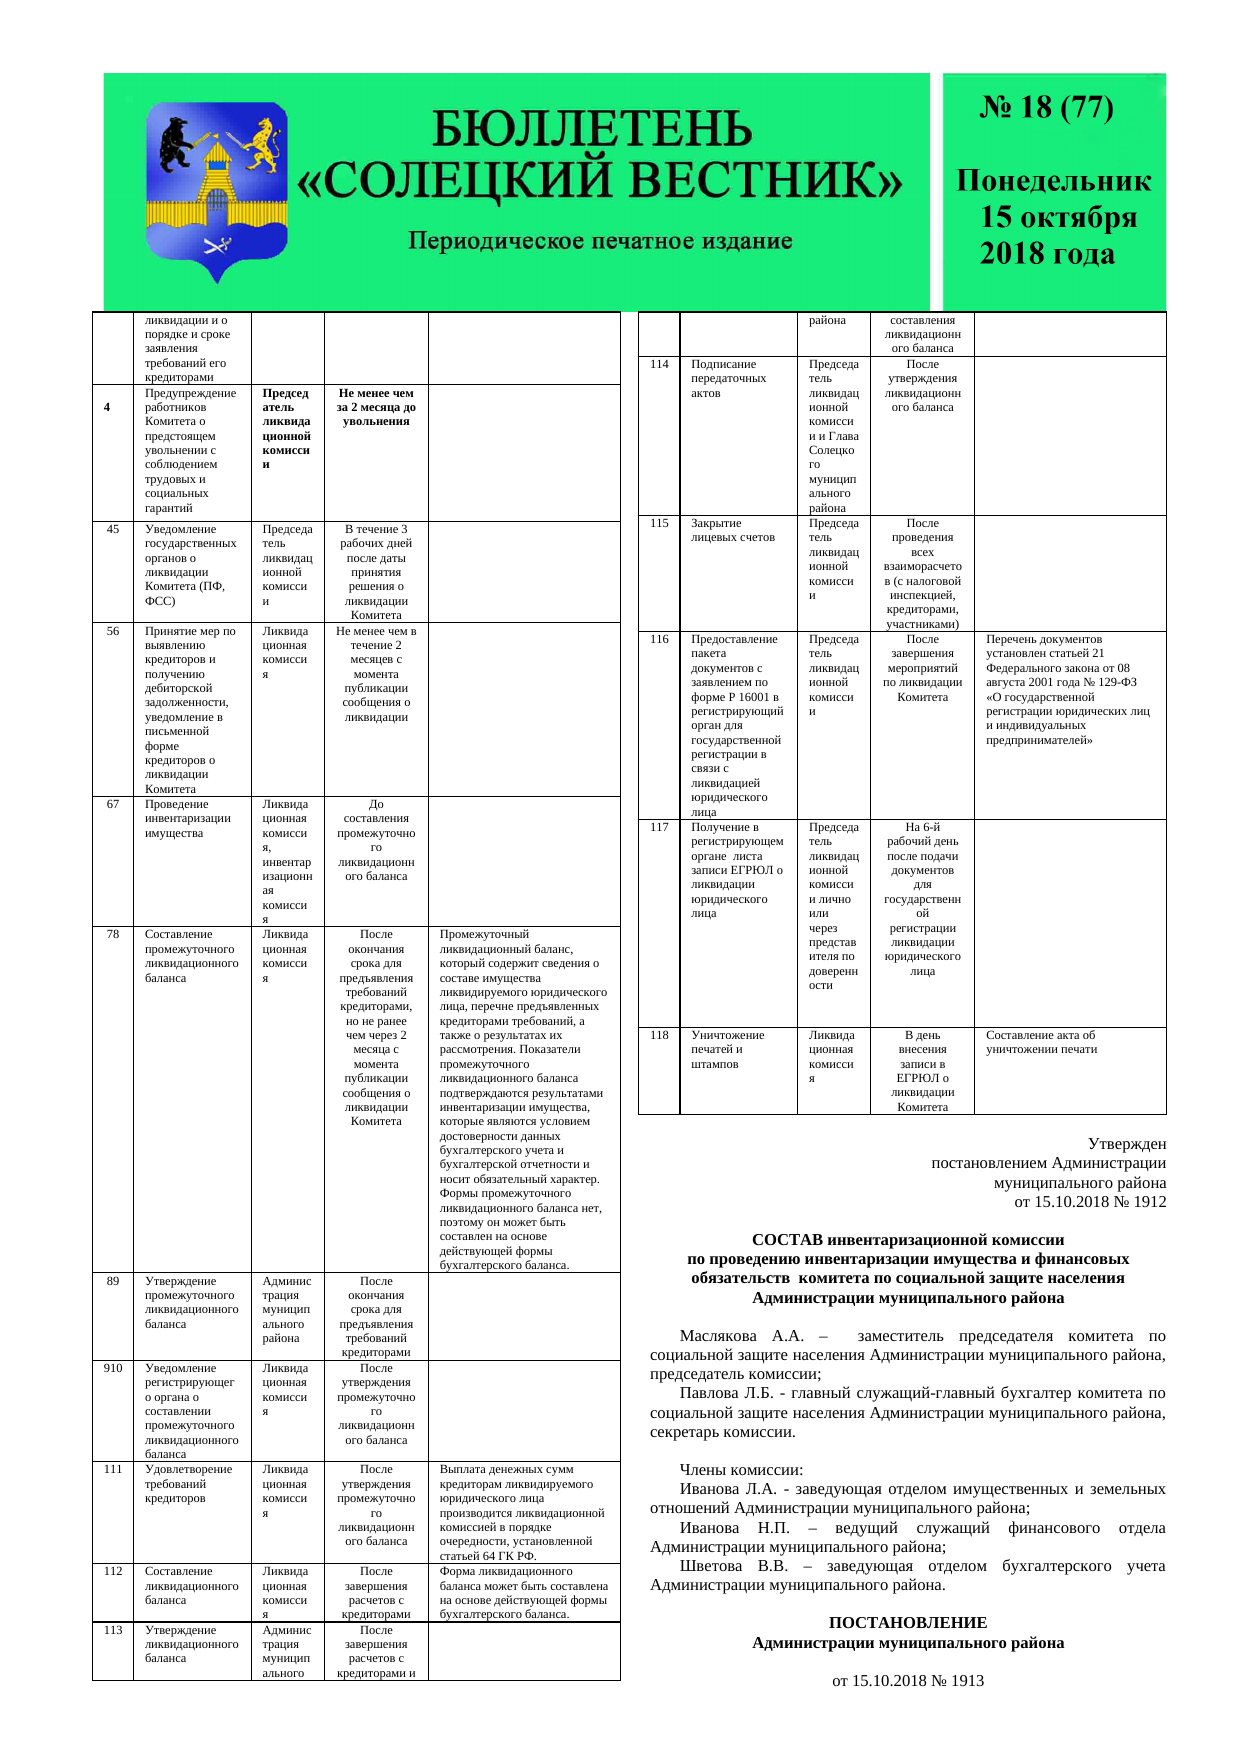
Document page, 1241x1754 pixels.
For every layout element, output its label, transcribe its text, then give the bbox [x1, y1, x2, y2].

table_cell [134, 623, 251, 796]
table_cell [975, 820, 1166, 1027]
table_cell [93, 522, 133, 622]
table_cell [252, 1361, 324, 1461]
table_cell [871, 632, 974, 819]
text Иванова Н.П. – ведущий служащий финансового отдела Администрации муниципального района; [650, 1517, 1167, 1556]
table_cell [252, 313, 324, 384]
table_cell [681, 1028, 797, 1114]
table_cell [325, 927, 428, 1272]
text постановлением Администрации [650, 1153, 1167, 1172]
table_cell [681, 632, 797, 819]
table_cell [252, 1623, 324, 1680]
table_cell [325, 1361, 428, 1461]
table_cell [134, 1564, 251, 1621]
text ПОСТАНОВЛЕНИЕ [650, 1613, 1167, 1632]
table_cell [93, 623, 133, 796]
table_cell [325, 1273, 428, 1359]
picture [103, 73, 1167, 312]
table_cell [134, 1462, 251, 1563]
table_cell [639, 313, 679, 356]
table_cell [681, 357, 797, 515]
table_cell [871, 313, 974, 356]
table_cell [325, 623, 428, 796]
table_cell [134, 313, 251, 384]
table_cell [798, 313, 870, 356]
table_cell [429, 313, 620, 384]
text от 15.10.2018 № 1913 [650, 1671, 1167, 1690]
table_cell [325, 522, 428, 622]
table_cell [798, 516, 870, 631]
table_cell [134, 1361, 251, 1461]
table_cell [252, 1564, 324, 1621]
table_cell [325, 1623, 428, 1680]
text Члены комиссии: [650, 1460, 1167, 1479]
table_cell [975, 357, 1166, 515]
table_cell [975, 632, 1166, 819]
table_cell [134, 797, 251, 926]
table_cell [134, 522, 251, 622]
text СОСТАВ инвентаризационной комиссии [650, 1230, 1167, 1249]
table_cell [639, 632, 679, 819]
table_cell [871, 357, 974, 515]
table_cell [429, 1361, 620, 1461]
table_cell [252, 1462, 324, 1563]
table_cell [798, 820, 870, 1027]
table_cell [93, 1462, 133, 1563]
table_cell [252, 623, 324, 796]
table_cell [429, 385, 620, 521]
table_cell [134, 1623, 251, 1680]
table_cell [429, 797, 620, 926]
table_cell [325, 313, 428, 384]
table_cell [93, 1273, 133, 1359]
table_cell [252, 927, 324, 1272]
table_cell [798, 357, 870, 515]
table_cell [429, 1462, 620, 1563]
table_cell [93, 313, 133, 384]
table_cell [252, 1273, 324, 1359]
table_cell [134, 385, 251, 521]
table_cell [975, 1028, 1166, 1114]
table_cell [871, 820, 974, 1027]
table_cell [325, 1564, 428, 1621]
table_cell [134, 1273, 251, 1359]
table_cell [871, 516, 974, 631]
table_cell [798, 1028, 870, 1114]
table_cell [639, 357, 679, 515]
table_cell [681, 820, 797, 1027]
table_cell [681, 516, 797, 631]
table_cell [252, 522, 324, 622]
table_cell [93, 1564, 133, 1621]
text по проведению инвентаризации имущества и финансовых обязательств комитета по социальной защите населения Администрации муниципального района [650, 1249, 1167, 1307]
text Павлова Л.Б. - главный служащий-главный бухгалтер комитета по социальной защите населения Администрации муниципального района, секретарь комиссии. [650, 1383, 1167, 1441]
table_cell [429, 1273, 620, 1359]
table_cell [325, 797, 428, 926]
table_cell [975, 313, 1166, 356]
text от 15.10.2018 № 1912 [650, 1192, 1167, 1211]
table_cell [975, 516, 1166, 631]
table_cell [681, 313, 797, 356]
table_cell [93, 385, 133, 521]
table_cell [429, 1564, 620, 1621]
text Маслякова А.А. – заместитель председателя комитета по социальной защите населения Администрации муниципального района, председатель комиссии; [650, 1326, 1167, 1383]
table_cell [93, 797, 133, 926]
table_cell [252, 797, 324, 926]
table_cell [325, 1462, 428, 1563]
text Администрации муниципального района [650, 1632, 1167, 1652]
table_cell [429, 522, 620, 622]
text Иванова Л.А. - заведующая отделом имущественных и земельных отношений Администрации муниципального района; [650, 1479, 1167, 1517]
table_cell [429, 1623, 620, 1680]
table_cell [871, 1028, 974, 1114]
text муниципального района [650, 1172, 1167, 1192]
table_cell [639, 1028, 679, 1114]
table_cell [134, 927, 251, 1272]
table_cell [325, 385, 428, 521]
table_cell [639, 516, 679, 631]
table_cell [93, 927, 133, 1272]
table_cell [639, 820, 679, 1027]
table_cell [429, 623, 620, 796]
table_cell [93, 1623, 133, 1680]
text Утвержден [650, 1134, 1167, 1153]
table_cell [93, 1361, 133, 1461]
text Шветова В.В. – заведующая отделом бухгалтерского учета Администрации муниципального района. [650, 1556, 1167, 1594]
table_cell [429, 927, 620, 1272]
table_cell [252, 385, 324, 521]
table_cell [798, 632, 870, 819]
